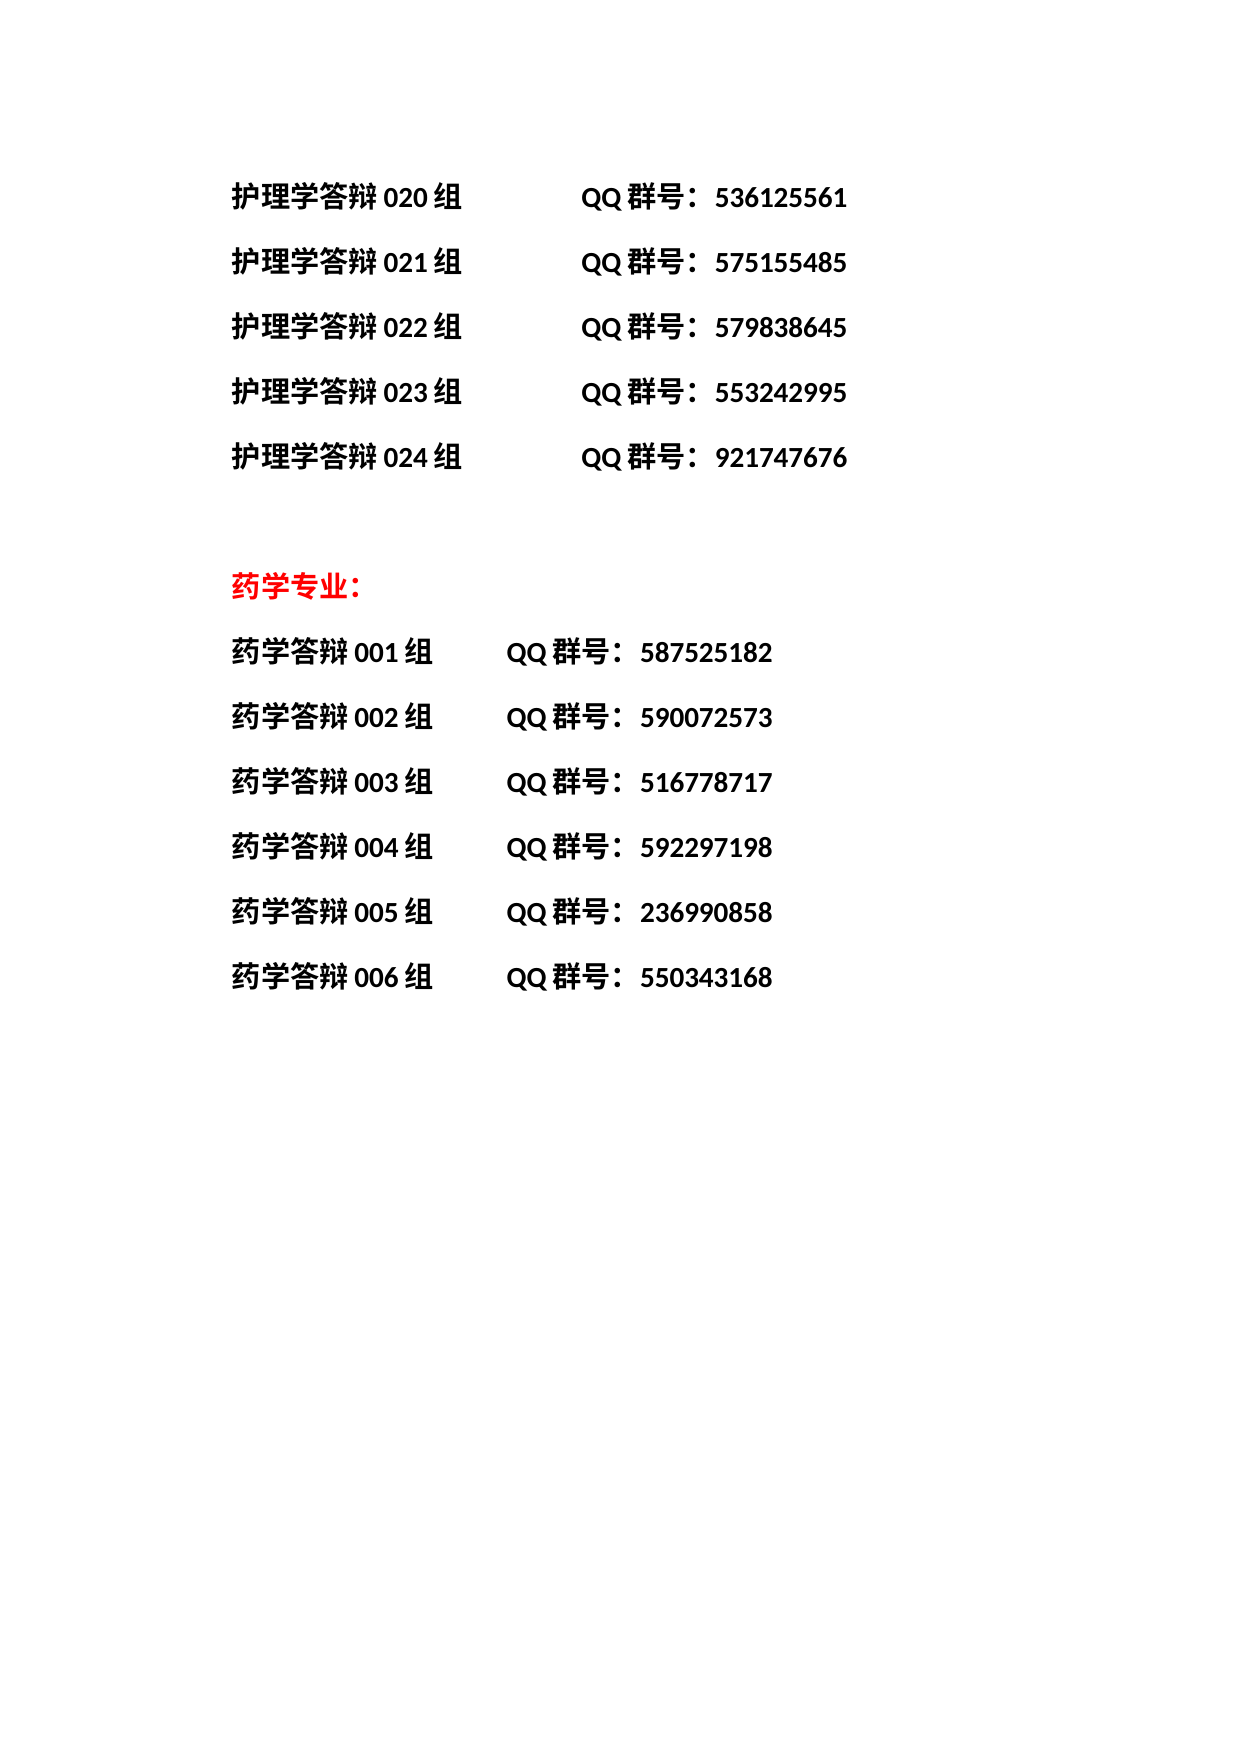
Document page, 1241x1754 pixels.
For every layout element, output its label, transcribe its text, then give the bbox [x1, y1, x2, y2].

text 护理学答辩020组 QQ群号：536125561 [232, 162, 1053, 227]
text 药学答辩001组 QQ群号：587525182 [232, 617, 1053, 682]
text 护理学答辩021组 QQ群号：575155485 [232, 227, 1053, 292]
text 药学答辩005组 QQ群号：236990858 [232, 877, 1053, 942]
text 药学答辩003组 QQ群号：516778717 [232, 747, 1053, 812]
text 药学答辩006组 QQ群号：550343168 [232, 942, 1053, 1007]
text 药学专业： [232, 552, 1053, 617]
text 护理学答辩023组 QQ群号：553242995 [232, 357, 1053, 422]
text 药学答辩004组 QQ群号：592297198 [232, 812, 1053, 877]
text 药学答辩002组 QQ群号：590072573 [232, 682, 1053, 747]
text 护理学答辩022组 QQ群号：579838645 [232, 292, 1053, 357]
text 护理学答辩024组 QQ群号：921747676 [232, 422, 1053, 487]
